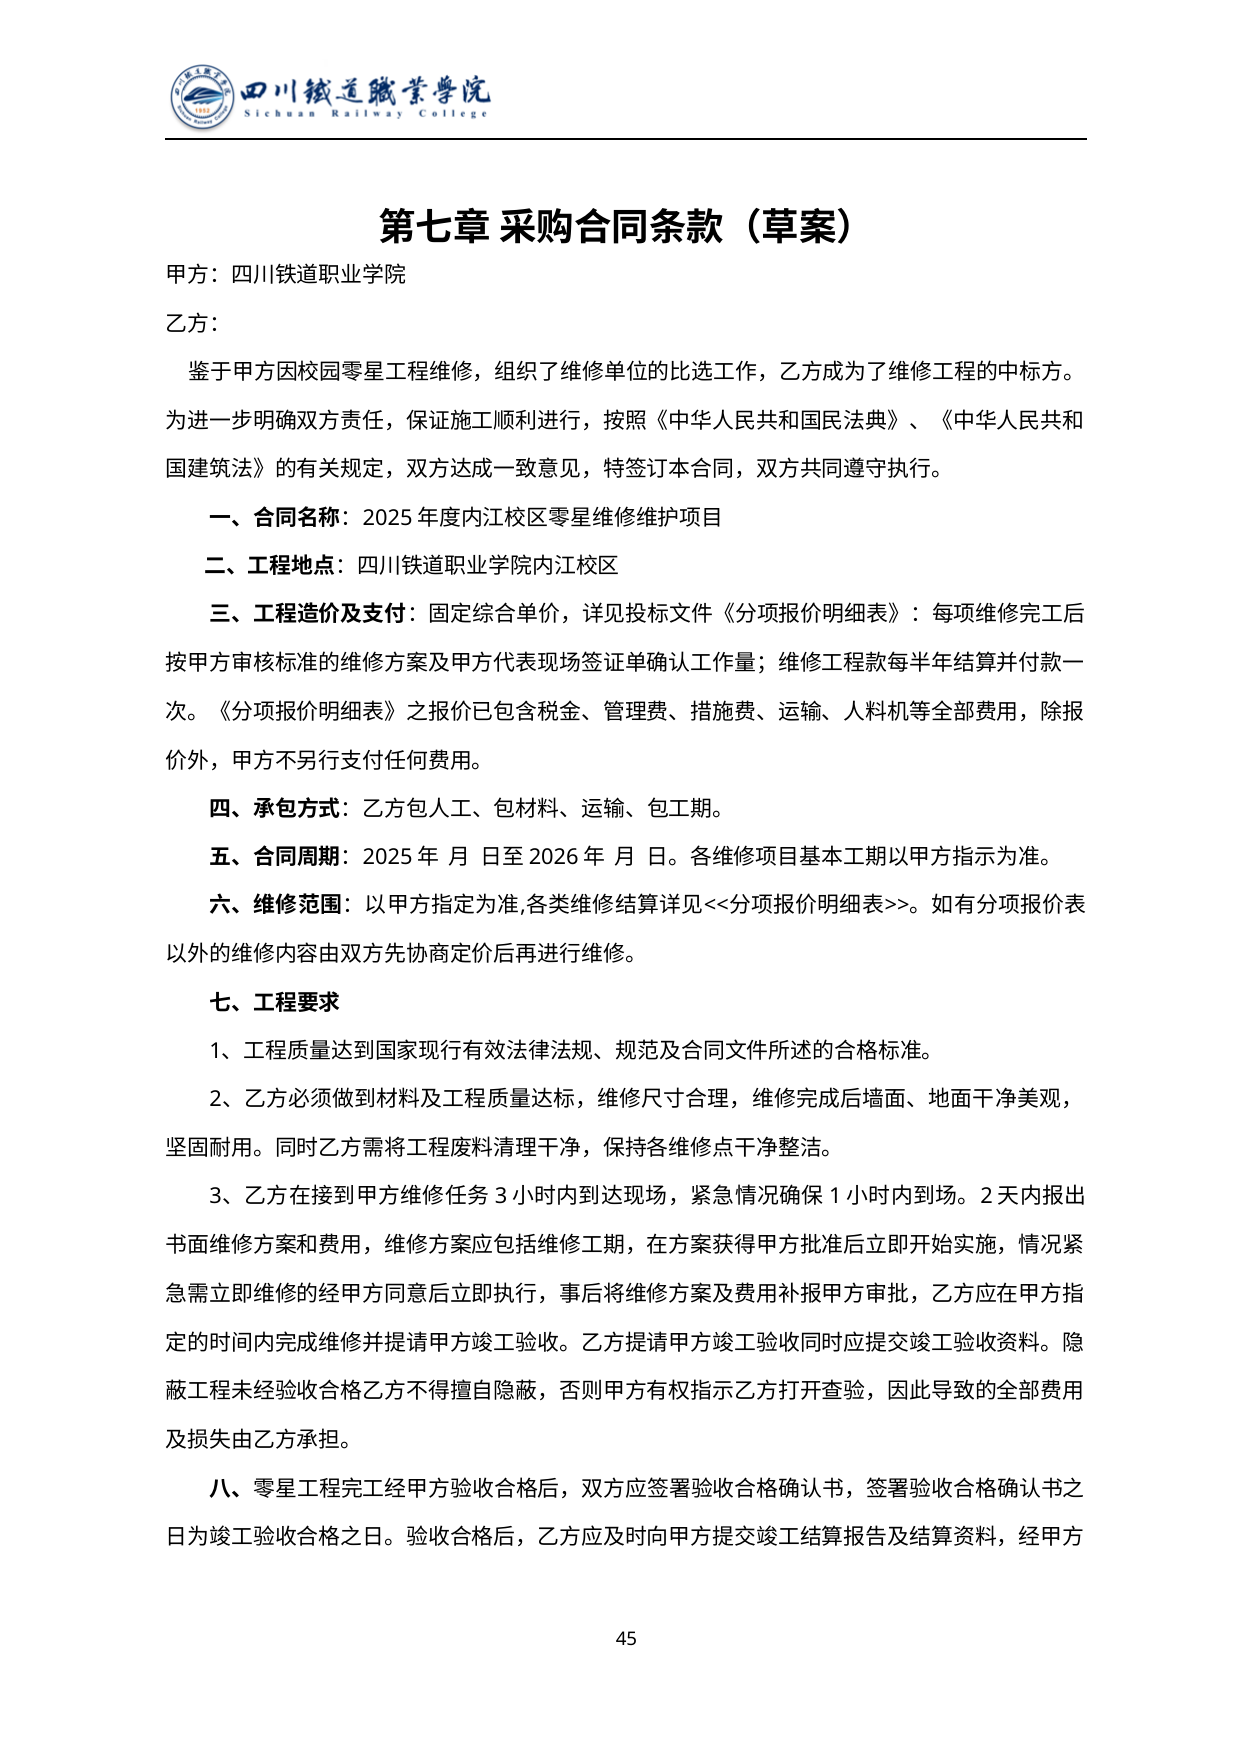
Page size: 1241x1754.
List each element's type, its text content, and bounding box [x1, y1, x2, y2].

picture [165, 59, 497, 136]
text 甲方：四川铁道职业学院 [165, 257, 1087, 289]
text 七、工程要求 [165, 984, 1087, 1017]
text 1、工程质量达到国家现行有效法律法规、规范及合同文件所述的合格标准。 [165, 1033, 1087, 1065]
text 2、乙方必须做到材料及工程质量达标，维修尺寸合理，维修完成后墙面、地面干净美观，坚固耐用。同时乙方需将工程废料清理干净，保持各维修点干净整洁。 [165, 1081, 1087, 1162]
text 一、合同名称：2025年度内江校区零星维修维护项目 [165, 499, 1087, 532]
text 五、合同周期：2025年 月 日至2026年 月 日。各维修项目基本工期以甲方指示为准。 [165, 839, 1087, 871]
text 鉴于甲方因校园零星工程维修，组织了维修单位的比选工作，乙方成为了维修工程的中标方。为进一步明确双方责任，保证施工顺利进行，按照《中华人民共和国民法典》、《中华人民共和国建筑法》的有关规定，双方达成一致意见，特签订本合同，双方共同遵守执行。 [165, 353, 1087, 483]
text 三、工程造价及支付：固定综合单价，详见投标文件《分项报价明细表》：每项维修完工后按甲方审核标准的维修方案及甲方代表现场签证单确认工作量；维修工程款每半年结算并付款一次。《分项报价明细表》之报价已包含税金、管理费、措施费、运输、人料机等全部费用，除报价外，甲方不另行支付任何费用。 [165, 596, 1087, 775]
text 3、乙方在接到甲方维修任务3小时内到达现场，紧急情况确保1小时内到场。2天内报出书面维修方案和费用，维修方案应包括维修工期，在方案获得甲方批准后立即开始实施，情况紧急需立即维修的经甲方同意后立即执行，事后将维修方案及费用补报甲方审批，乙方应在甲方指定的时间内完成维修并提请甲方竣工验收。乙方提请甲方竣工验收同时应提交竣工验收资料。隐蔽工程未经验收合格乙方不得擅自隐蔽，否则甲方有权指示乙方打开查验，因此导致的全部费用及损失由乙方承担。 [165, 1178, 1087, 1454]
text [165, 1470, 1087, 1551]
text 二、工程地点：四川铁道职业学院内江校区 [165, 548, 1087, 580]
text 四、承包方式：乙方包人工、包材料、运输、包工期。 [165, 791, 1087, 823]
text 六、维修范围：以甲方指定为准,各类维修结算详见<<分项报价明细表>>。如有分项报价表以外的维修内容由双方先协商定价后再进行维修。 [165, 887, 1087, 968]
text 乙方： [165, 305, 1087, 338]
subtitle 第七章 采购合同条款（草案） [165, 192, 1087, 257]
